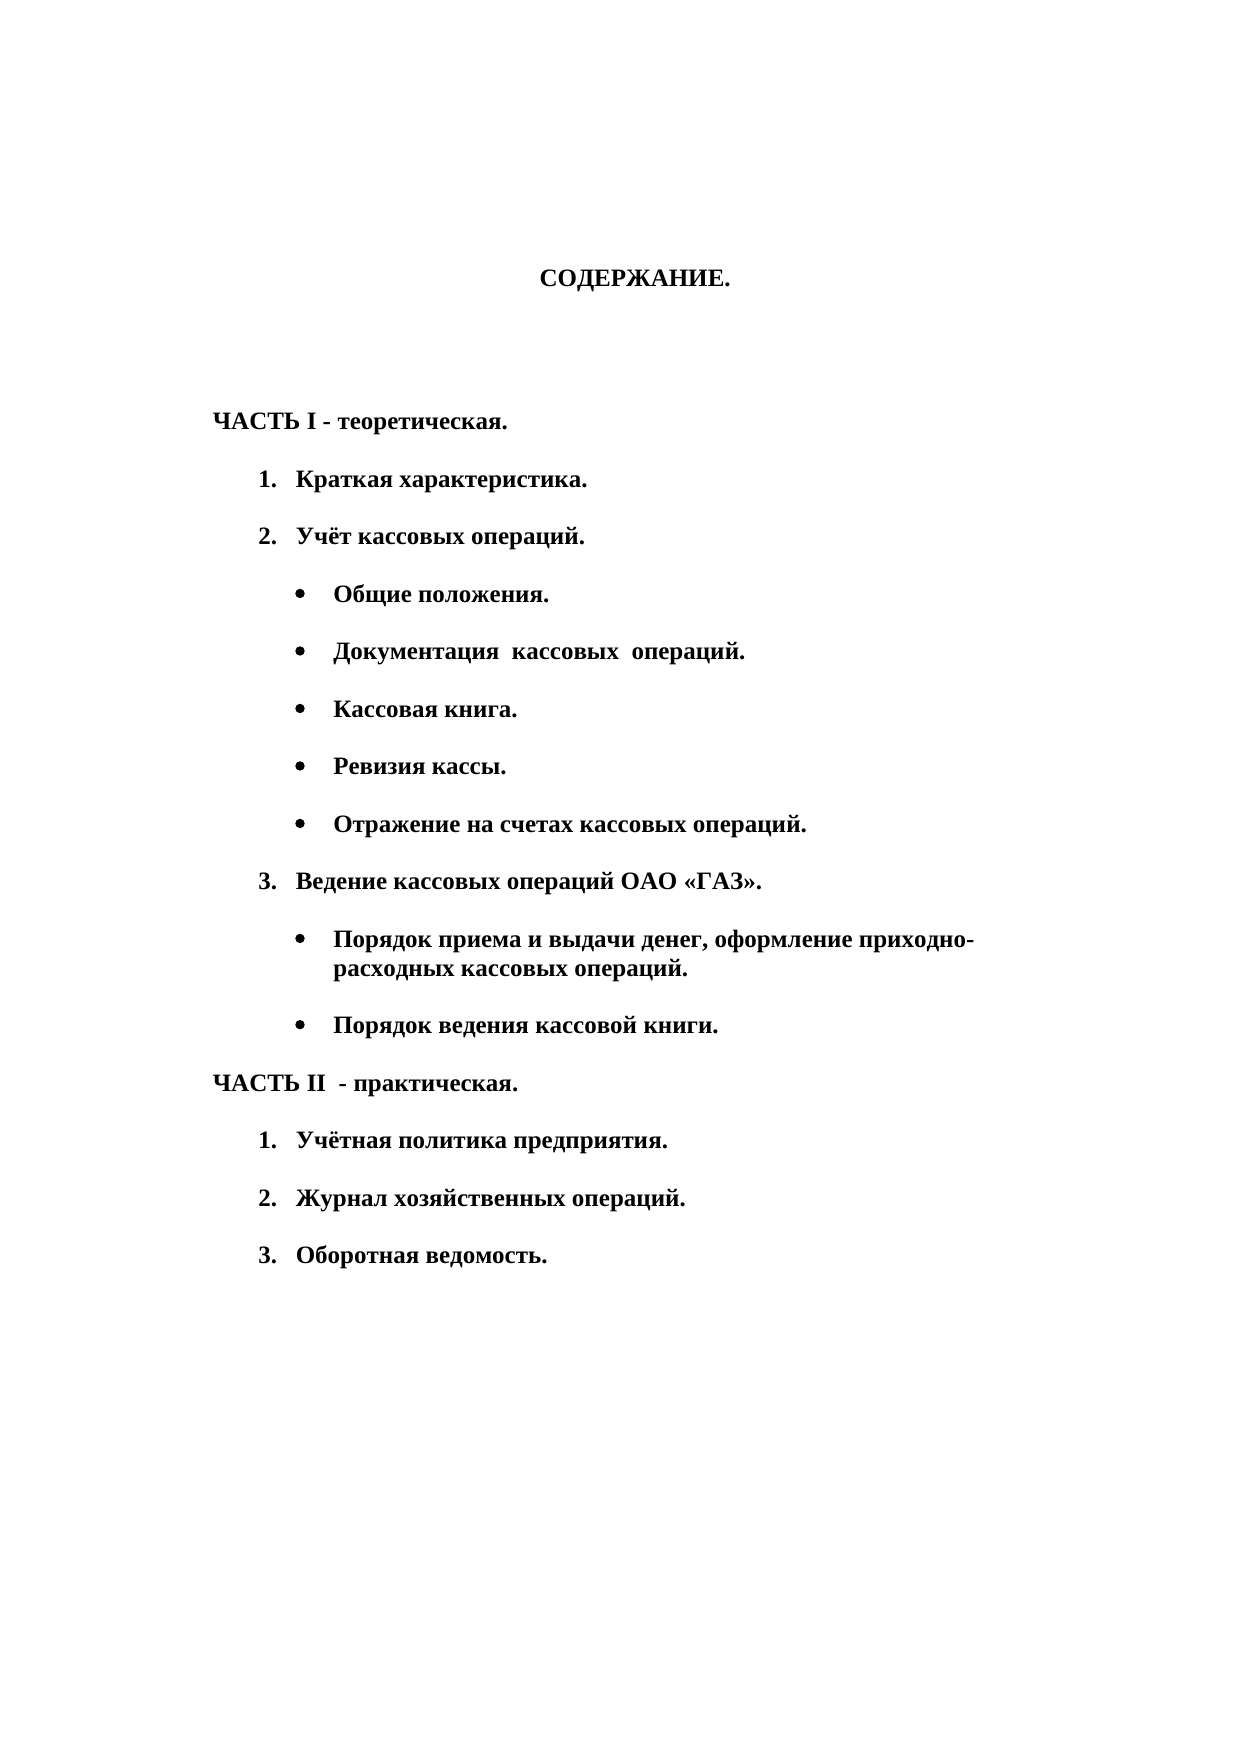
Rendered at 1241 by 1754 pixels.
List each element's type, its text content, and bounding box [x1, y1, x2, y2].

list Порядок приема и выдачи денег, оформление приходно-расходных кассовых операций. [296, 924, 1057, 981]
list Учётная политика предприятия. [258, 1125, 1057, 1154]
list Краткая характеристика. [258, 464, 1057, 493]
list Кассовая книга. [296, 694, 1057, 723]
text СОДЕРЖАНИЕ. [183, 263, 1057, 291]
text ЧАСТЬ II - практическая. [183, 1068, 1057, 1096]
list Ревизия кассы. [296, 751, 1057, 780]
list Ведение кассовых операций ОАО «ГАЗ». [258, 866, 1057, 895]
list Учёт кассовых операций. [258, 521, 1057, 550]
list Оборотная ведомость. [258, 1240, 1057, 1269]
list Отражение на счетах кассовых операций. [296, 809, 1057, 838]
text ЧАСТЬ I - теоретическая. [183, 406, 1057, 435]
list Порядок ведения кассовой книги. [296, 1010, 1057, 1039]
list Журнал хозяйственных операций. [258, 1183, 1057, 1211]
list Документация кассовых операций. [296, 636, 1057, 665]
list Общие положения. [296, 579, 1057, 608]
